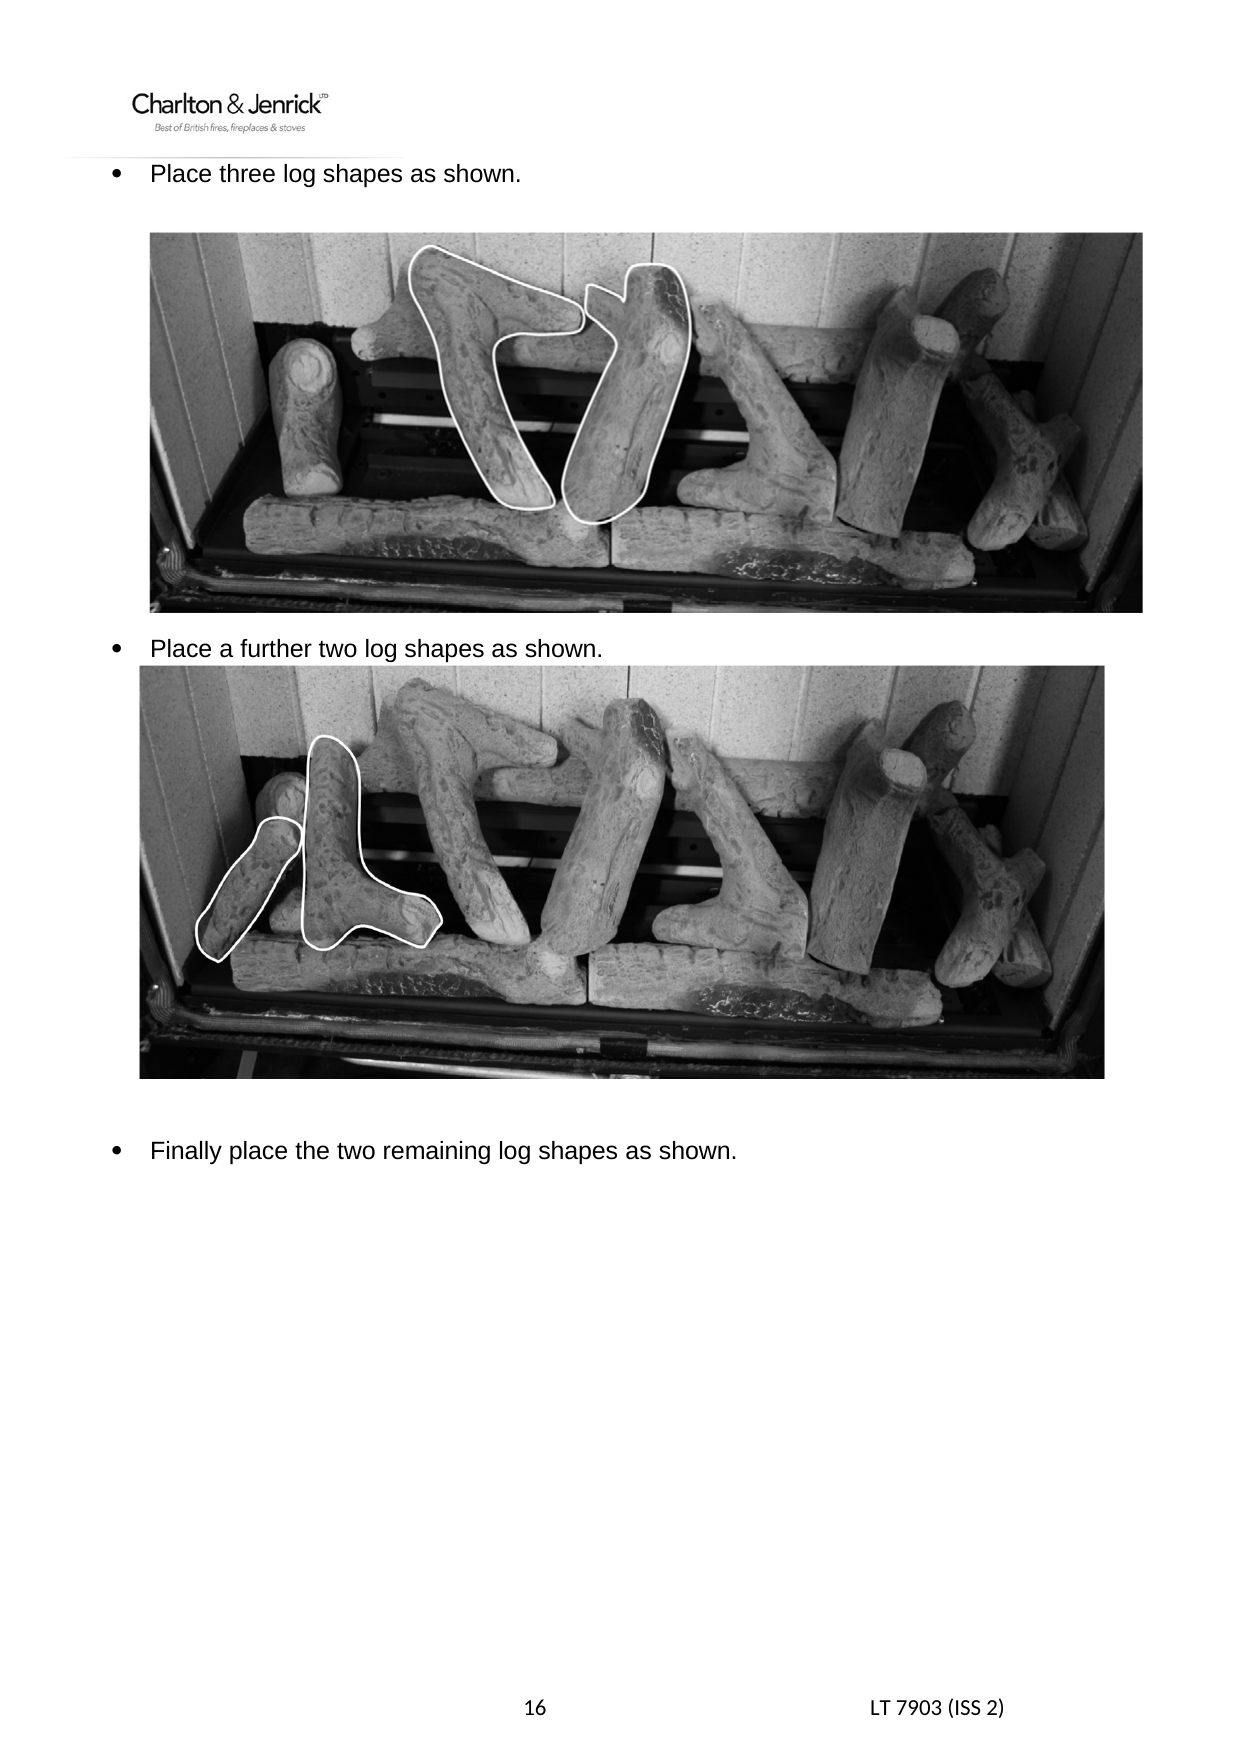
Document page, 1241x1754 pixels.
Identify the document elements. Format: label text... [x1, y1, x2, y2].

list Finally place the two remaining log shapes as shown. [112, 1136, 1178, 1165]
list Place a further two log shapes as shown. [112, 634, 1178, 663]
picture [64, 87, 404, 159]
picture [149, 230, 1143, 613]
picture [137, 663, 1105, 1079]
list Place three log shapes as shown. [112, 159, 1178, 188]
